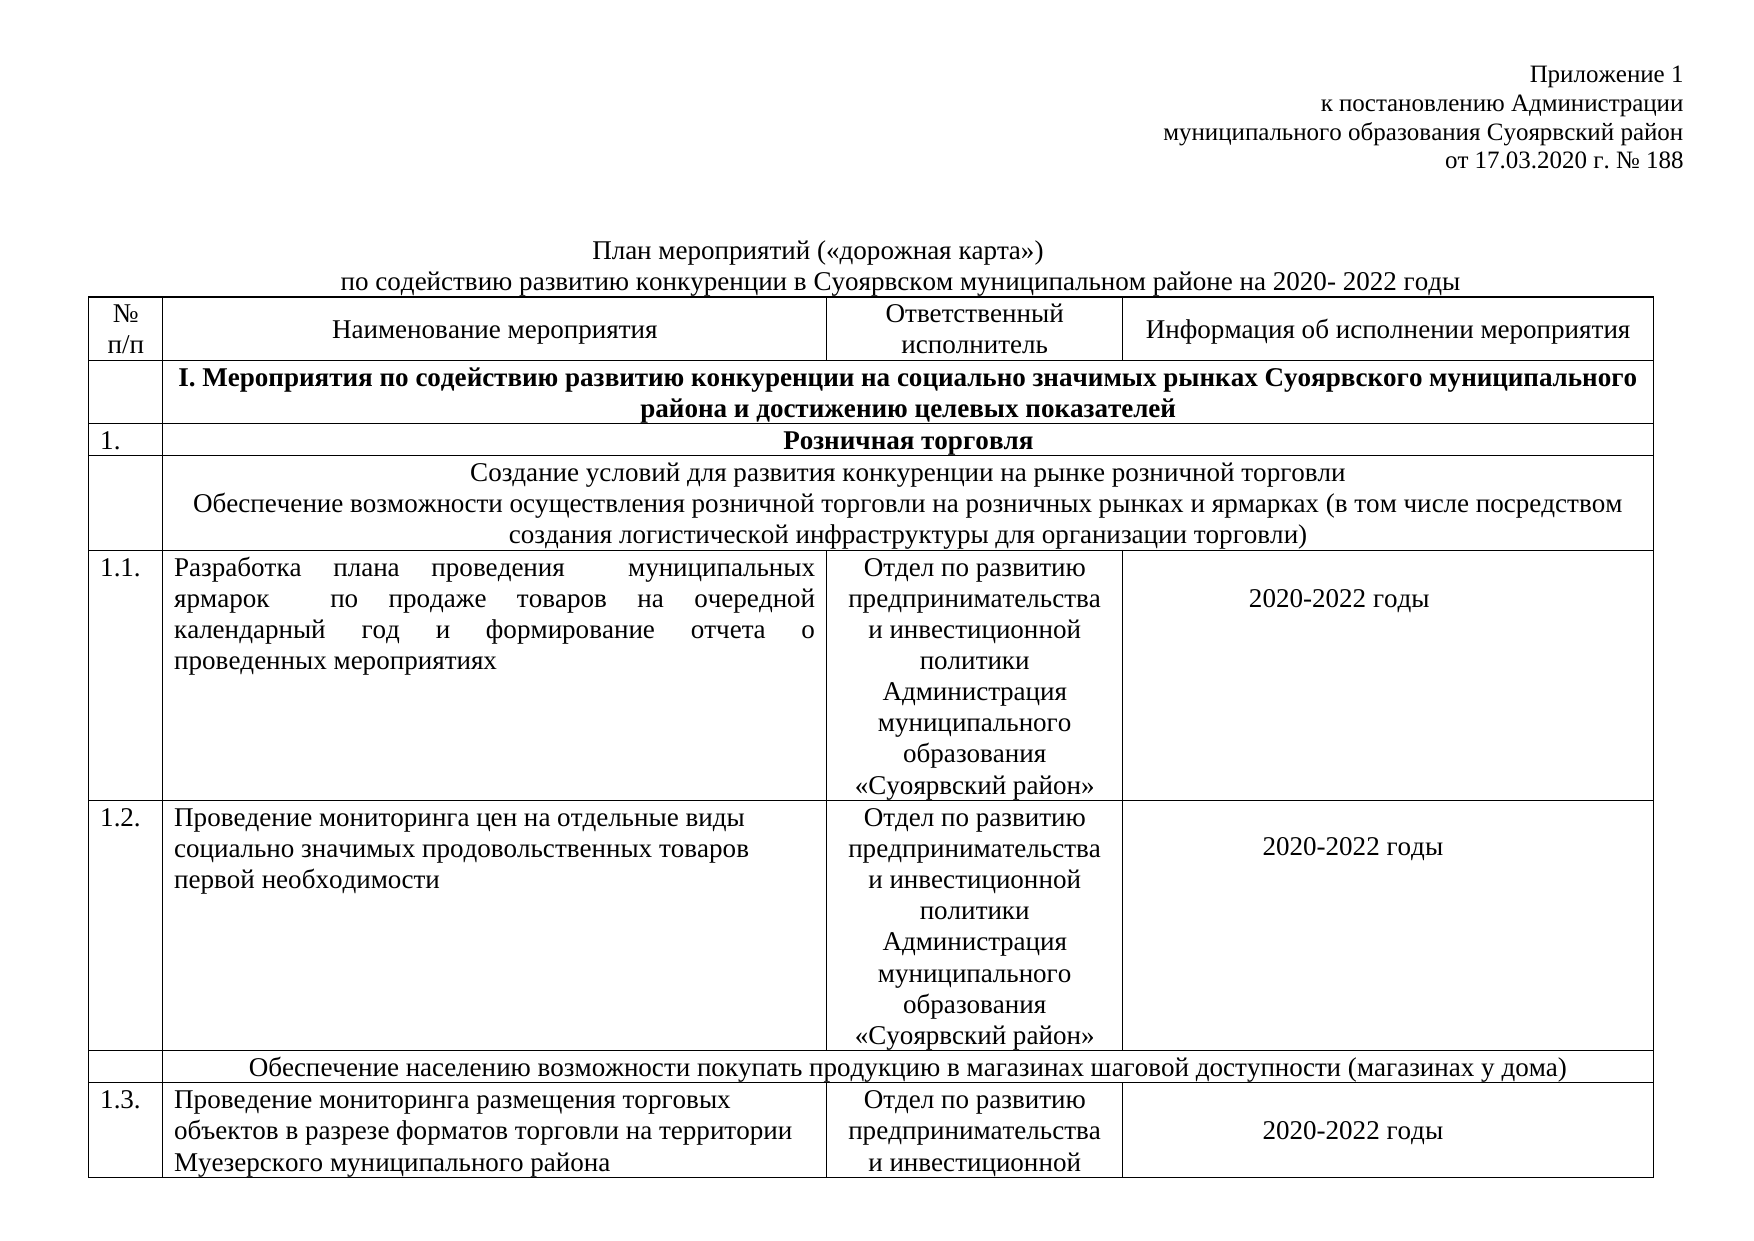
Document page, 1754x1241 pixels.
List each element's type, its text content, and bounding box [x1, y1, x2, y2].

text по содействию развитию конкуренции в Суоярвском муниципальном районе на 2020- 2022 годы [118, 265, 1683, 296]
table_cell 2020-2022 годы [1123, 551, 1653, 800]
table_cell Розничная торговля [163, 424, 1653, 455]
table_cell Создание условий для развития конкуренции на рынке розничной торговли Обеспечение возможности осуществления розничной торговли на розничных рынках и ярмарках (в том числе посредством создания логистической инфраструктуры для организации торговли) [163, 456, 1653, 550]
table_cell 1.2. [89, 801, 162, 1050]
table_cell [827, 1083, 1122, 1177]
text План мероприятий («дорожная карта») [118, 234, 1683, 265]
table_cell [163, 1083, 826, 1177]
text муниципального образования Суоярвский район [694, 117, 1683, 145]
table_header Ответственный исполнитель [827, 298, 1122, 360]
table_cell [89, 361, 162, 423]
table_cell Разработка плана проведения муниципальных ярмарок по продаже товаров на очередной календарный год и формирование отчета о проведенных мероприятиях [163, 551, 826, 800]
table_cell Обеспечение населению возможности покупать продукцию в магазинах шаговой доступности (магазинах у дома) [163, 1051, 1653, 1082]
table_cell 1.1. [89, 551, 162, 800]
table_header Наименование мероприятия [163, 298, 826, 360]
table_header Информация об исполнении мероприятия [1123, 298, 1653, 360]
table_header № п/п [89, 298, 162, 360]
text к постановлению Администрации [694, 88, 1683, 117]
table_cell [89, 1051, 162, 1082]
text Приложение 1 [694, 59, 1683, 88]
table_cell 2020-2022 годы [1123, 1083, 1653, 1177]
table_cell [89, 456, 162, 550]
table_cell 2020-2022 годы [1123, 801, 1653, 1050]
text от 17.03.2020 г. № 188 [694, 145, 1683, 174]
table_cell 1. [89, 424, 162, 455]
table_cell Отдел по развитию предпринимательства и инвестиционной политики Администрация муниципального образования «Суоярвский район» [827, 801, 1122, 1050]
table_cell 1.3. [89, 1083, 162, 1177]
table_cell I. Мероприятия по содействию развитию конкуренции на социально значимых рынках Суоярвского муниципального района и достижению целевых показателей [163, 361, 1653, 423]
table_cell Отдел по развитию предпринимательства и инвестиционной политики Администрация муниципального образования «Суоярвский район» [827, 551, 1122, 800]
table_cell Проведение мониторинга цен на отдельные виды социально значимых продовольственных товаров первой необходимости [163, 801, 826, 1050]
